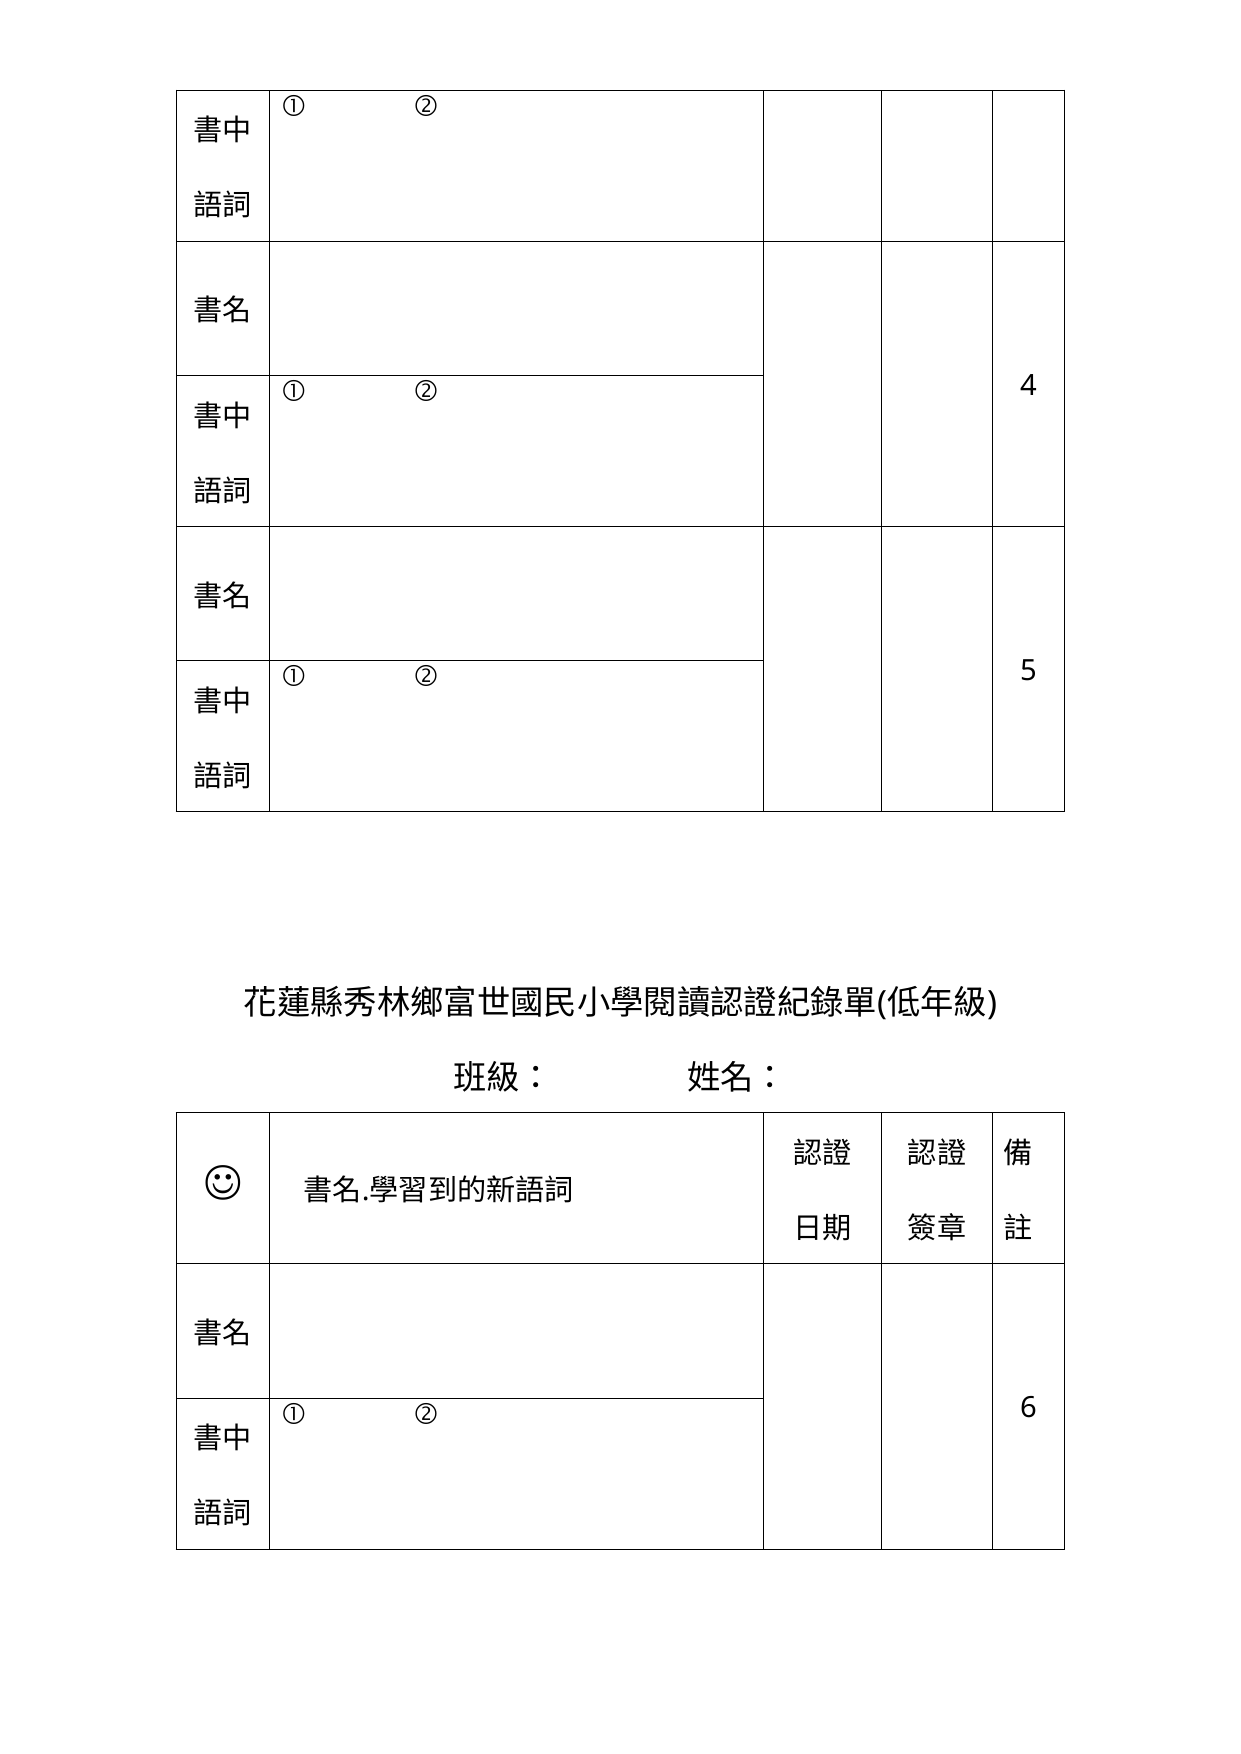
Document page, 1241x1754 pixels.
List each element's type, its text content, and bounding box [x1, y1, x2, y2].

table_cell [882, 527, 992, 811]
table_cell 書名 [177, 242, 269, 375]
table_cell [764, 91, 881, 241]
table_cell [270, 1264, 763, 1397]
table_cell [764, 527, 881, 811]
table_cell [882, 91, 992, 241]
table_header 備註 [993, 1113, 1064, 1263]
table_cell [270, 661, 763, 811]
table_cell 4 [993, 242, 1064, 526]
text 班級： 姓名： [187, 1037, 1053, 1112]
table_cell [270, 376, 763, 526]
table_cell 6 [993, 1264, 1064, 1548]
table_cell 書中語詞 [177, 661, 269, 811]
table_header 認證 簽章 [882, 1113, 992, 1263]
table_cell 書中語詞 [177, 1399, 269, 1548]
table_cell [882, 242, 992, 526]
table_cell 書中語詞 [177, 91, 269, 241]
table_cell 書名 [177, 1264, 269, 1397]
table_cell 5 [993, 527, 1064, 811]
table_cell [270, 91, 763, 241]
table_cell [764, 242, 881, 526]
table_cell 3 [993, 91, 1064, 241]
table_cell 書中語詞 [177, 376, 269, 526]
table_header [177, 1113, 269, 1263]
table_cell [270, 527, 763, 660]
table_cell [882, 1264, 992, 1548]
table_header 書名.學習到的新語詞 [270, 1113, 763, 1263]
table_cell [270, 1399, 763, 1548]
table_cell 書名 [177, 527, 269, 660]
table_cell [764, 1264, 881, 1548]
table_cell [270, 242, 763, 375]
text 花蓮縣秀林鄉富世國民小學閱讀認證紀錄單(低年級) [187, 962, 1053, 1037]
table_header 認證 日期 [764, 1113, 881, 1263]
